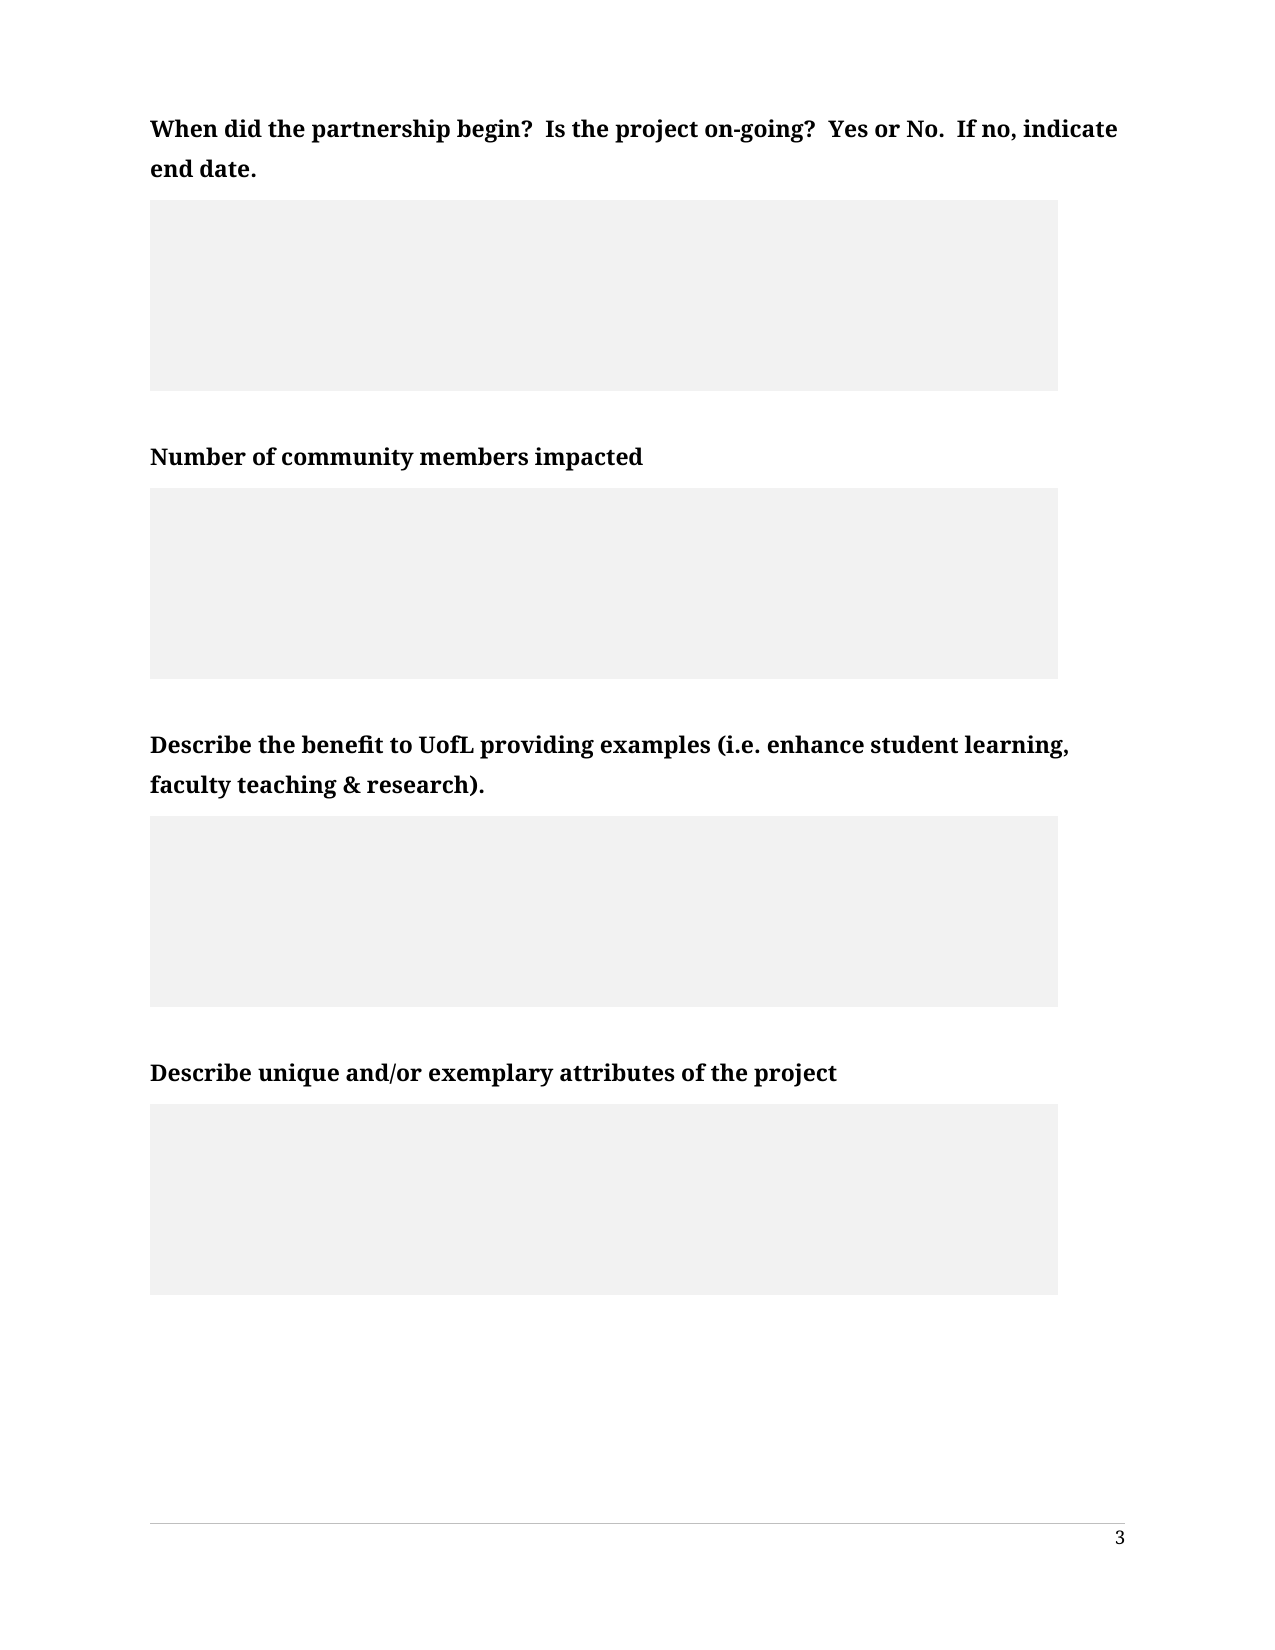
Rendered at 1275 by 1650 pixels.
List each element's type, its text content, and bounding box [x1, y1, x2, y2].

table_header [150, 488, 1058, 679]
table_header [150, 816, 1058, 1007]
subtitle Describe unique and/or exemplary attributes of the project [150, 1057, 1125, 1088]
subtitle When did the partnership begin? Is the project on-going? Yes or No. If no, indicate end date. [150, 112, 1125, 184]
table_header [150, 200, 1058, 391]
subtitle Number of community members impacted [150, 441, 1125, 472]
subtitle Describe the benefit to UofL providing examples (i.e. enhance student learning, faculty teaching & research). [150, 729, 1125, 801]
table_header [150, 1104, 1058, 1295]
